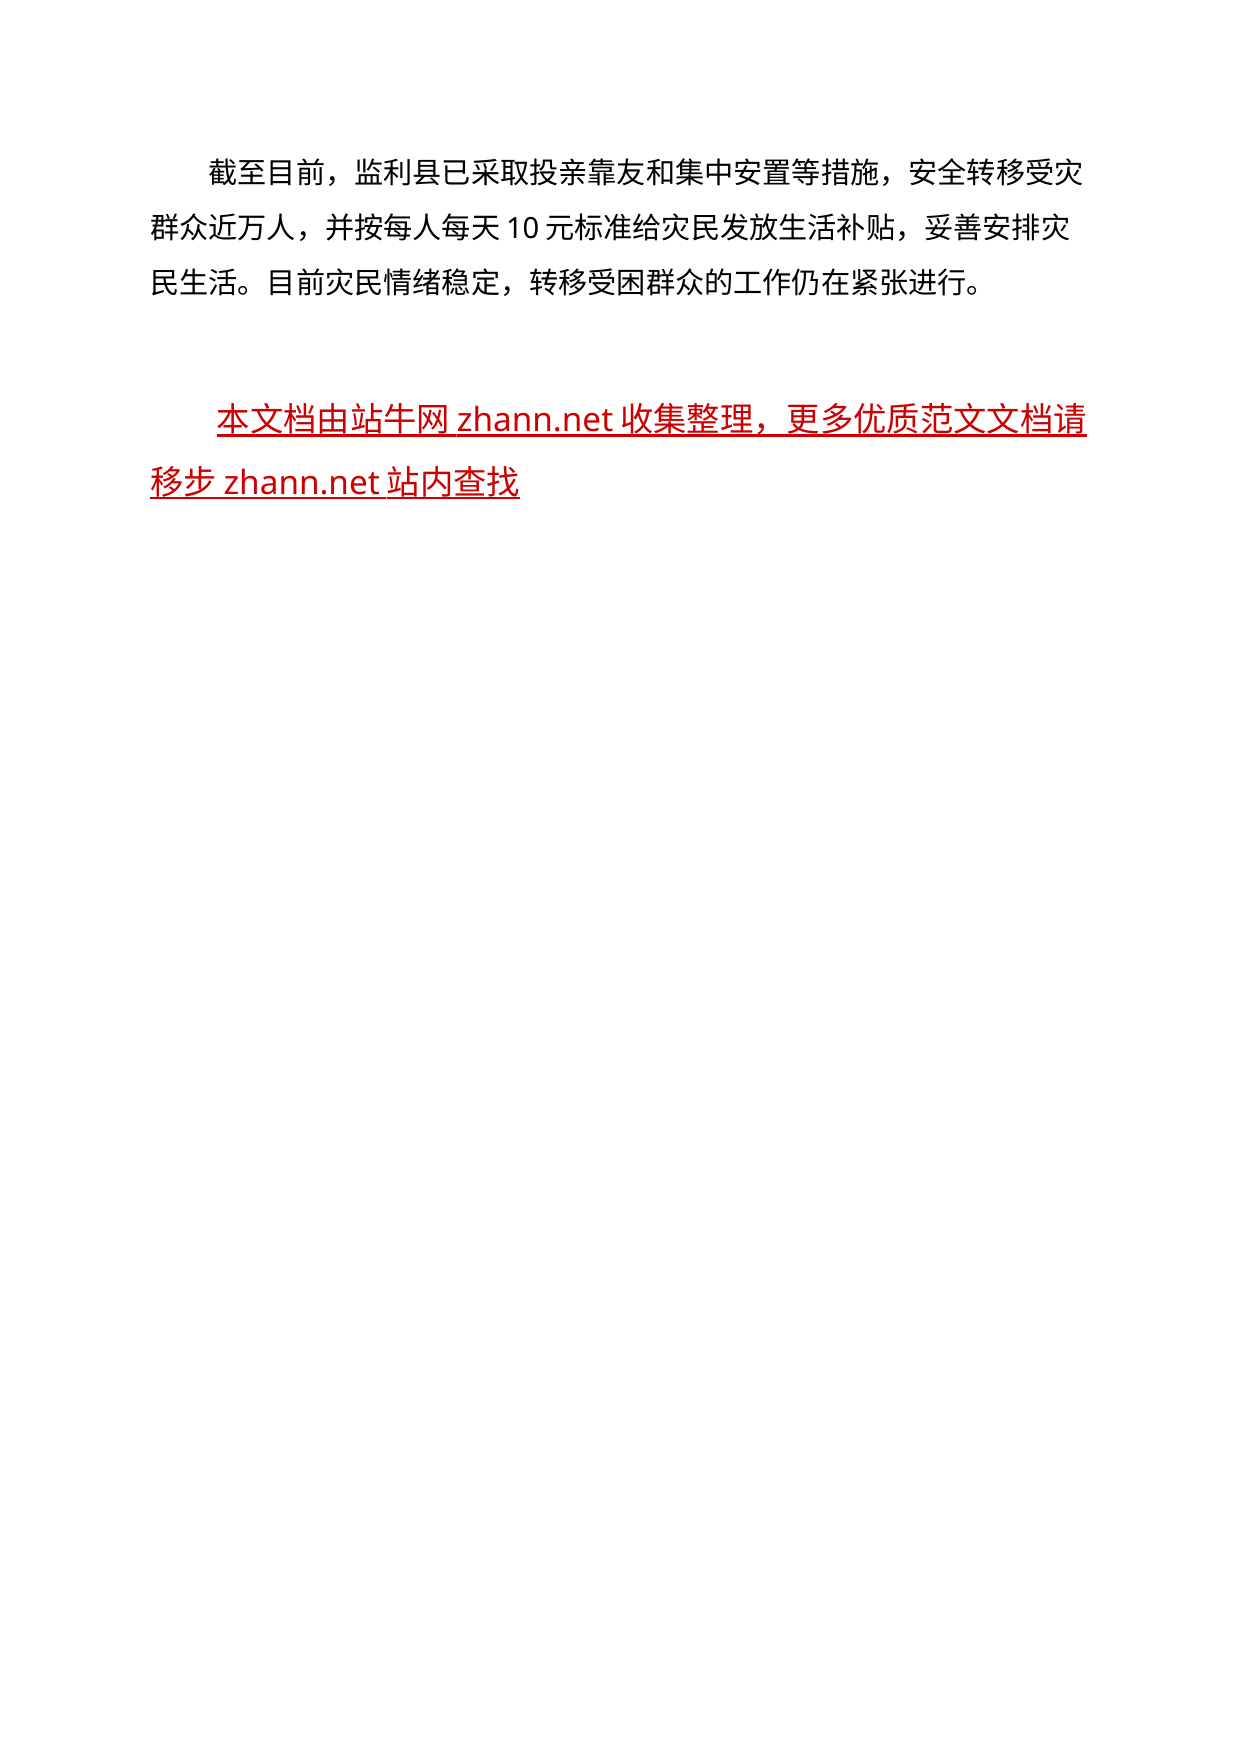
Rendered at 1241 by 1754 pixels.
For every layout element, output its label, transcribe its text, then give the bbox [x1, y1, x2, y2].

text 本文档由站牛网zhann.net收集整理，更多优质范文文档请移步zhann.net站内查找 [150, 393, 1090, 504]
text 截至目前，监利县已采取投亲靠友和集中安置等措施，安全转移受灾群众近万人，并按每人每天10元标准给灾民发放生活补贴，妥善安排灾民生活。目前灾民情绪稳定，转移受困群众的工作仍在紧张进行。 [150, 150, 1090, 302]
